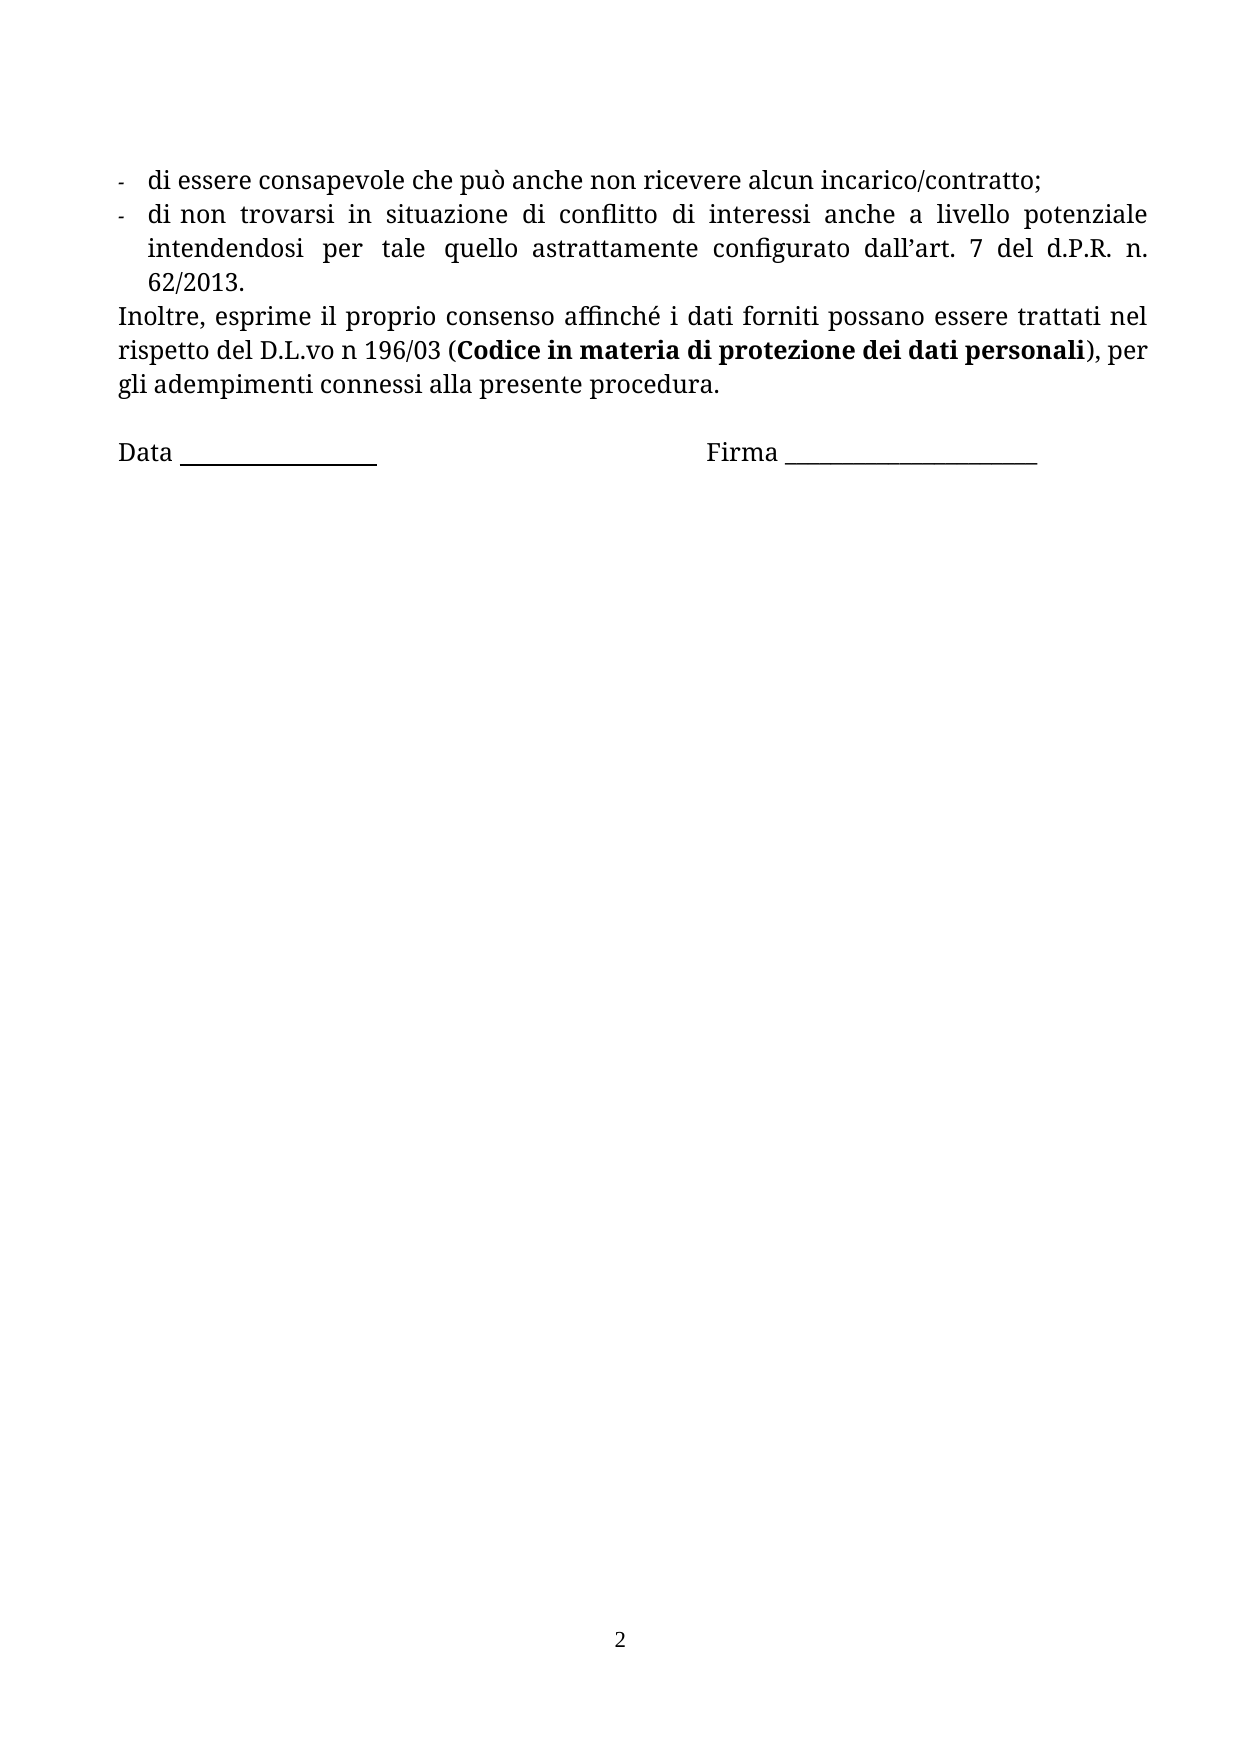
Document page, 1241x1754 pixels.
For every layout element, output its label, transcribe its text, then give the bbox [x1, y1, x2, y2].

list di essere consapevole che può anche non ricevere alcun incarico/contratto; [118, 162, 1148, 197]
list di non trovarsi in situazione di conflitto di interessi anche a livello potenziale intendendosi per tale quello astrattamente configurato dall’art. 7 del d.P.R. n. 62/2013. [118, 197, 1148, 299]
text Inoltre, esprime il proprio consenso affinché i dati forniti possano essere trattati nel rispetto del D.L.vo n 196/03 (Codice in materia di protezione dei dati personali), per gli adempimenti connessi alla presente procedura. [118, 299, 1148, 401]
text Data Firma ______________________ [118, 435, 1148, 469]
